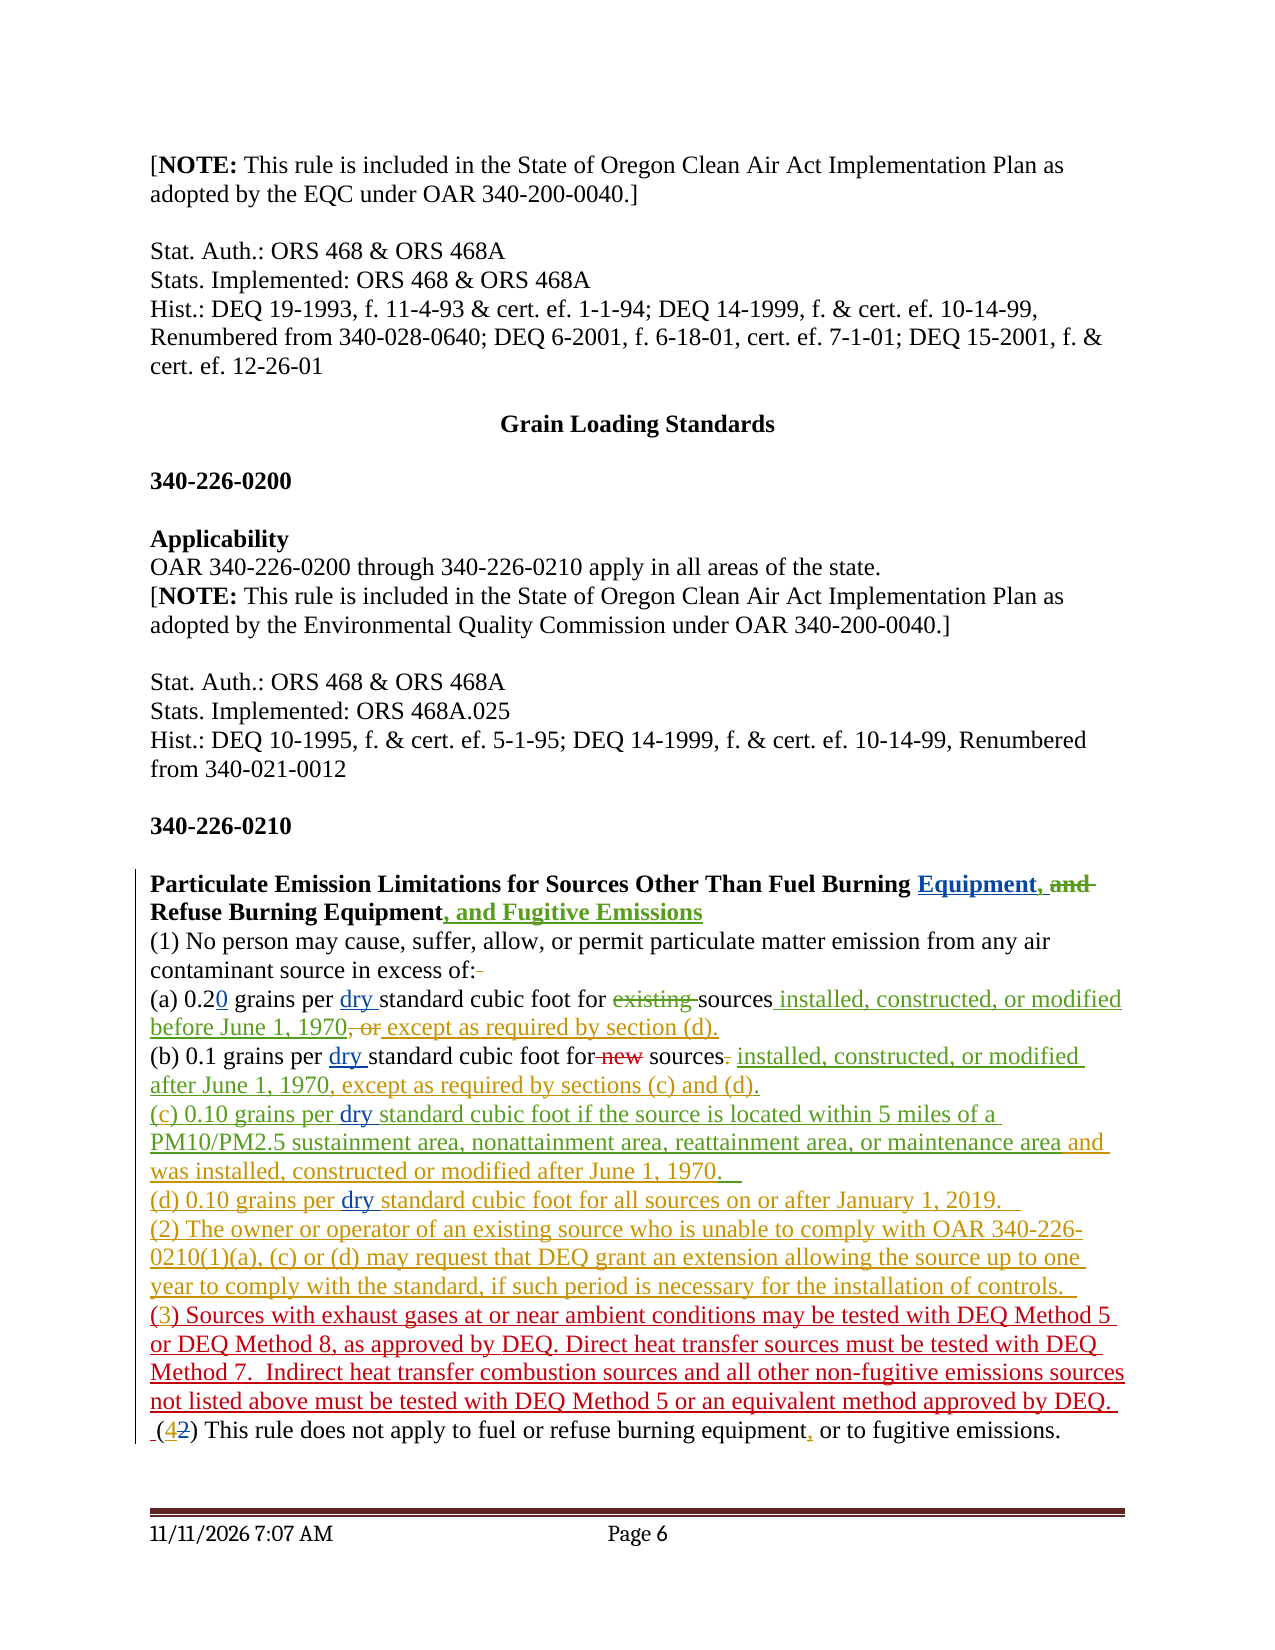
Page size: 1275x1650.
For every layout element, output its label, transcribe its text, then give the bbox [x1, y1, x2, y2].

text Stat. Auth.: ORS 468 & ORS 468A Stats. Implemented: ORS 468 & ORS 468A Hist.: DEQ 19-1993, f. 11-4-93 & cert. ef. 1-1-94; DEQ 14-1999, f. & cert. ef. 10-14-99, Renumbered from 340-028-0640; DEQ 6-2001, f. 6-18-01, cert. ef. 7-1-01; DEQ 15-2001, f. & cert. ef. 12-26-01 [150, 236, 1125, 380]
text Particulate Emission Limitations for Sources Other Than Fuel Burning Refuse Burning Equipment [150, 869, 1125, 926]
text Grain Loading Standards [150, 409, 1125, 437]
text Stat. Auth.: ORS 468 & ORS 468A Stats. Implemented: ORS 468A.025 Hist.: DEQ 10-1995, f. & cert. ef. 5-1-95; DEQ 14-1999, f. & cert. ef. 10-14-99, Renumbered from 340-021-0012 [150, 667, 1125, 782]
text OAR 340-226-0200 through 340-226-0210 apply in all areas of the state. [150, 552, 1125, 581]
text (1) No person may cause, suffer, allow, or permit particulate matter emission from any air contaminant source in excess of: [150, 926, 1125, 984]
text Applicability [150, 524, 1125, 552]
text 340-226-0210 [150, 811, 1125, 840]
text [NOTE: This rule is included in the State of Oregon Clean Air Act Implementation Plan as adopted by the Environmental Quality Commission under OAR 340-200-0040.] [150, 581, 1125, 639]
text (a) 0.2 grains per standard cubic foot for sources [150, 984, 1125, 1041]
text () This rule does not apply to fuel or refuse burning equipment or to fugitive emissions. [150, 1415, 1125, 1444]
text (b) 0.1 grains per standard cubic foot for sources [150, 1041, 1125, 1099]
text [NOTE: This rule is included in the State of Oregon Clean Air Act Implementation Plan as adopted by the EQC under OAR 340-200-0040.] [150, 150, 1125, 207]
text 340-226-0200 [150, 466, 1125, 495]
